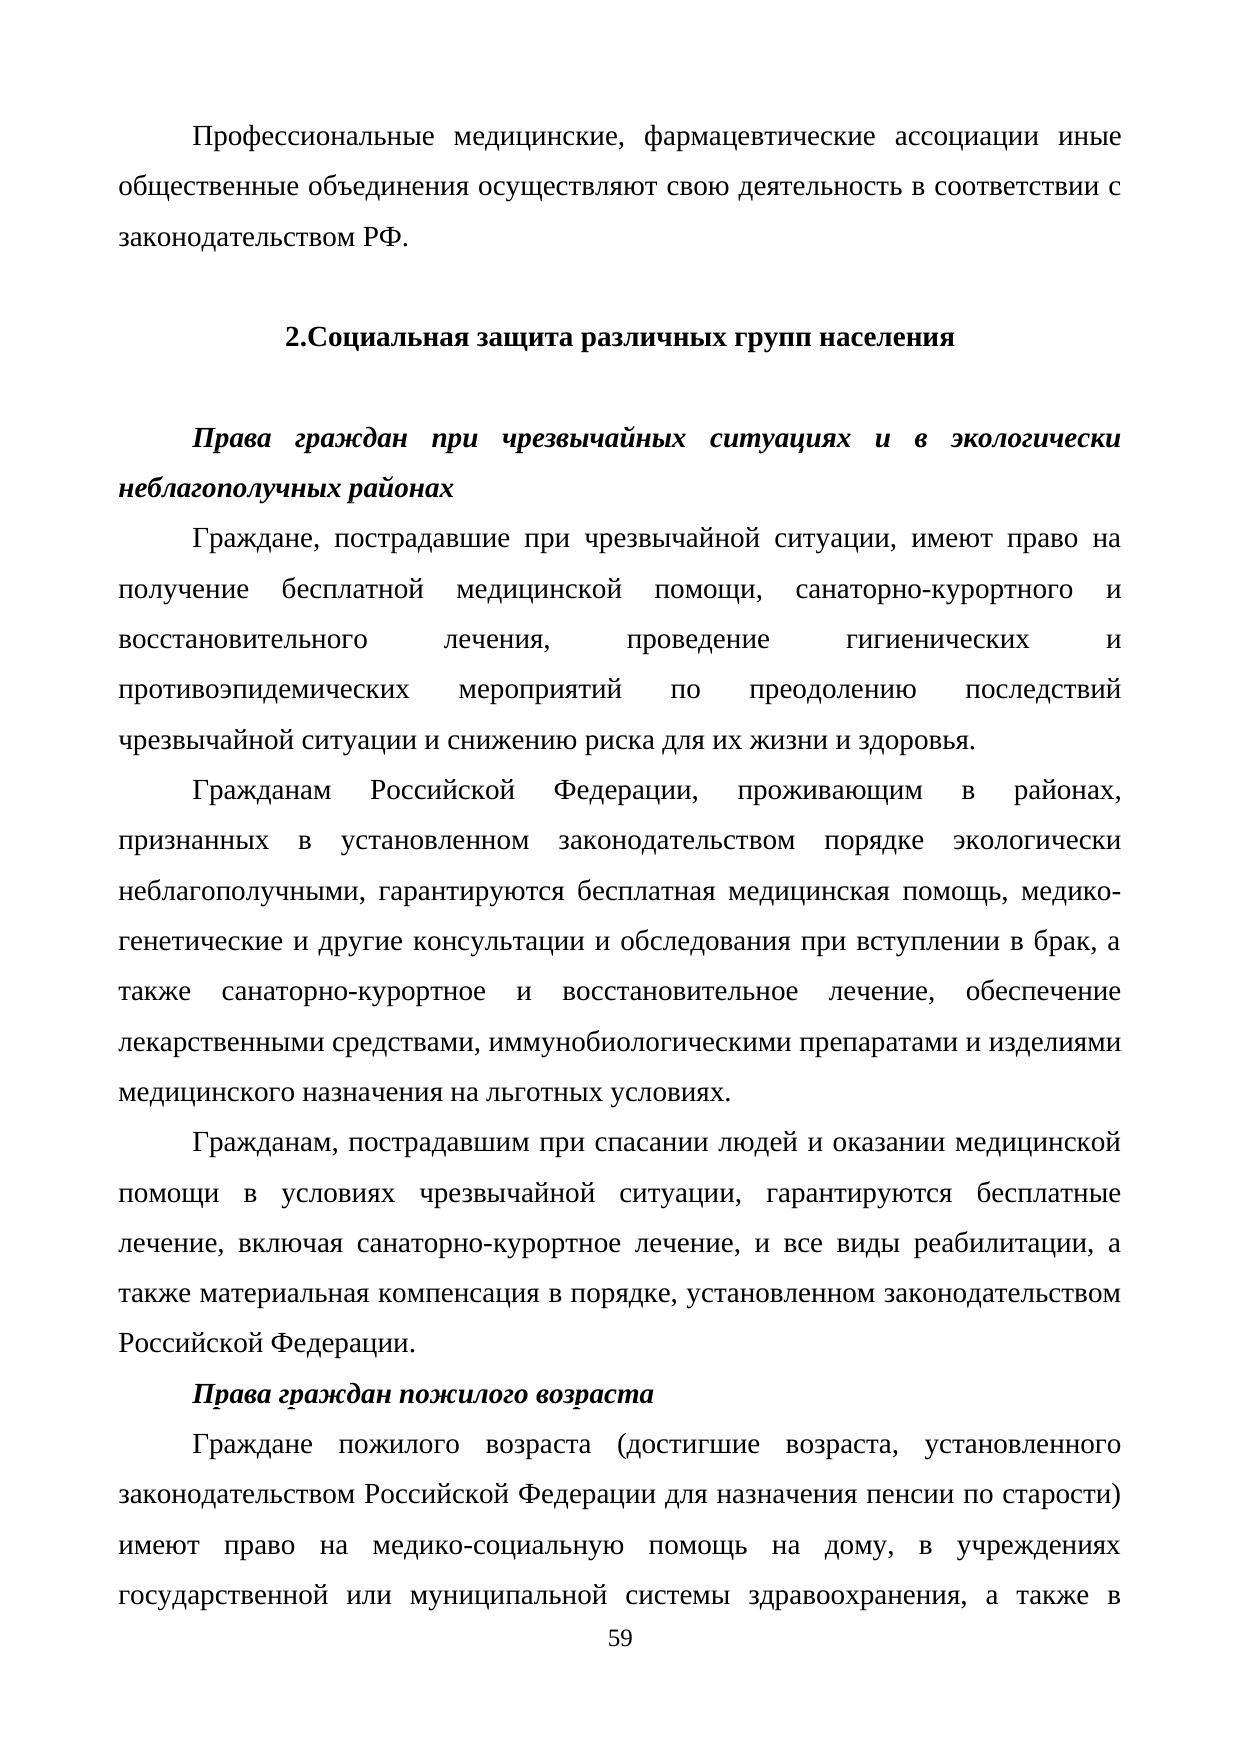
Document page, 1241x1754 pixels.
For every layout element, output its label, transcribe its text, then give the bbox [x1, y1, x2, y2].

text Граждане, пострадавшие при чрезвычайной ситуации, имеют право на получение бесплатной медицинской помощи, санаторно-курортного и восстановительного лечения, проведение гигиенических и противоэпидемических мероприятий по преодолению последствий чрезвычайной ситуации и снижению риска для их жизни и здоровья. [118, 521, 1122, 755]
text Гражданам Российской Федерации, проживающим в районах, признанных в установленном законодательством порядке экологически неблагополучными, гарантируются бесплатная медицинская помощь, медико-генетические и другие консультации и обследования при вступлении в брак, а также санаторно-курортное и восстановительное лечение, обеспечение лекарственными средствами, иммунобиологическими препаратами и изделиями медицинского назначения на льготных условиях. [118, 772, 1122, 1108]
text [118, 1426, 1122, 1611]
text Права граждан пожилого возраста [118, 1376, 1122, 1409]
text Гражданам, пострадавшим при спасании людей и оказании медицинской помощи в условиях чрезвычайной ситуации, гарантируются бесплатные лечение, включая санаторно-курортное лечение, и все виды реабилитации, а также материальная компенсация в порядке, установленном законодательством Российской Федерации. [118, 1124, 1122, 1359]
text Права граждан при чрезвычайных ситуациях и в экологически неблагополучных районах [118, 420, 1122, 504]
text 2.Социальная защита различных групп населения [118, 319, 1122, 353]
text Профессиональные медицинские, фармацевтические ассоциации иные общественные объединения осуществляют свою деятельность в соответствии с законодательством РФ. [118, 118, 1122, 252]
